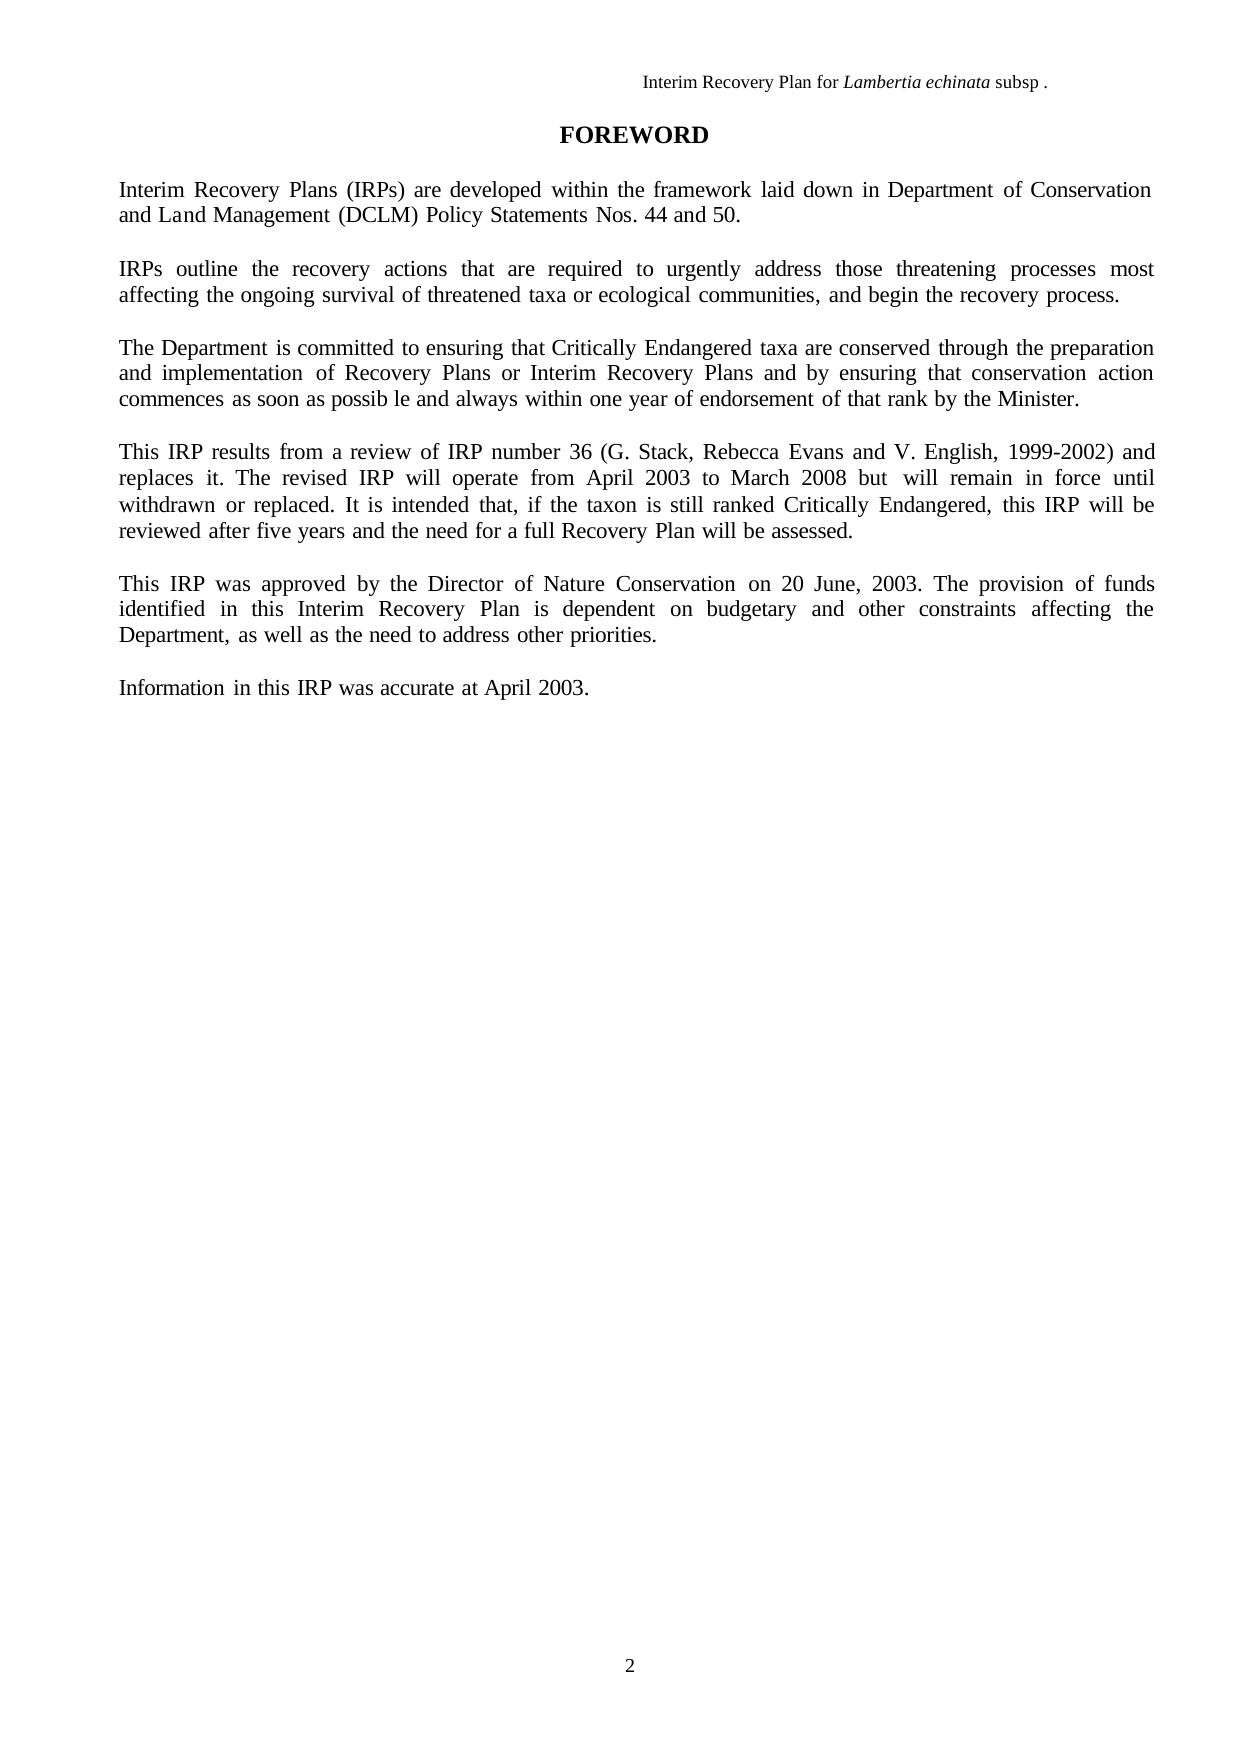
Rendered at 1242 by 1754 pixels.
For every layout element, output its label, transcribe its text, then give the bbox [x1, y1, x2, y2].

text IRPs outline the recovery actions that are required to urgently address those threatening processes most affecting the ongoing survival of threatened taxa or ecological communities, and begin the recovery process. [119, 255, 1156, 307]
text The Department is committed to ensuring that Critically Endangered taxa are conserved through the preparation and implementation of Recovery Plans or Interim Recovery Plans and by ensuring that conservation action commences as soon as possib le and always within one year of endorsement of that rank by the Minister. [119, 334, 1154, 411]
text FOREWORD [555, 120, 713, 149]
text This IRP was approved by the Director of Nature Conservation on 20 June, 2003. The provision of funds identified in this Interim Recovery Plan is dependent on budgetary and other constraints affecting the Department, as well as the need to address other priorities. [119, 571, 1156, 647]
text This IRP results from a review of IRP number 36 (G. Stack, Rebecca Evans and V. English, 1999-2002) and replaces it. The revised IRP will operate from April 2003 to March 2008 but will remain in force until withdrawn or replaced. It is intended that, if the taxon is still ranked Critically Endangered, this IRP will be reviewed after five years and the need for a full Recovery Plan will be assessed. [119, 438, 1156, 543]
text Interim Recovery Plans (IRPs) are developed within the framework laid down in Department of Conservation and Land Management (DCLM) Policy Statements Nos. 44 and 50. [119, 178, 1152, 228]
text Information in this IRP was accurate at April 2003. [119, 674, 591, 701]
